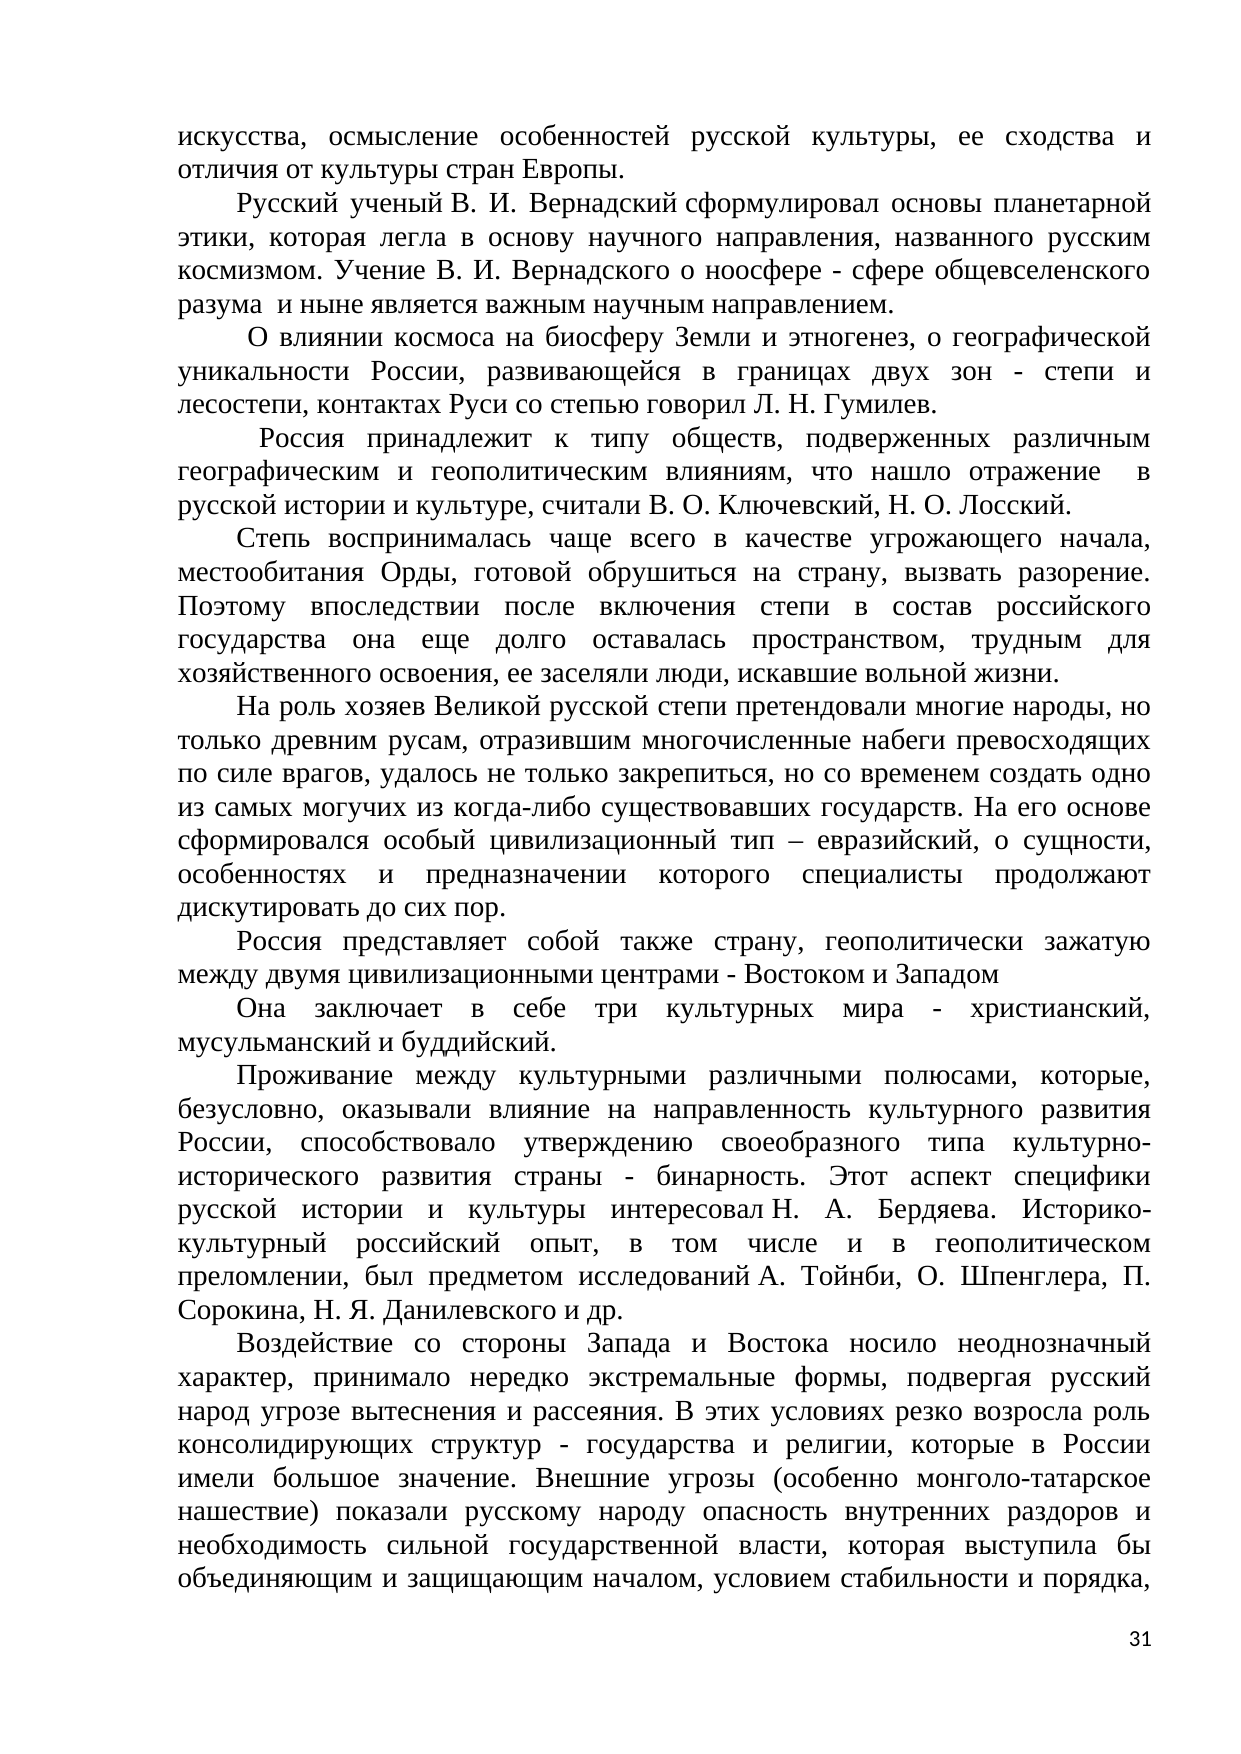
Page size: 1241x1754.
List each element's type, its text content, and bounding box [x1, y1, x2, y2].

text О влиянии космоса на биосферу Земли и этногенез, о географической уникальности России, развивающейся в границах двух зон - степи и лесостепи, контактах Руси со степью говорил Л. Н. Гумилев. [177, 319, 1152, 420]
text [177, 118, 1152, 185]
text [177, 1326, 1152, 1594]
text Проживание между культурными различными полюсами, которые, безусловно, оказывали влияние на направленность культурного развития России, способствовало утверждению своеобразного типа культурно-исторического развития страны - бинарность. Этот аспект специфики русской истории и культуры интересовал Н. А. Бердяева. Историко-культурный российский опыт, в том числе и в геополитическом преломлении, был предметом исследований А. Тойнби, О. Шпенглера, П. Сорокина, Н. Я. Данилевского и др. [177, 1057, 1152, 1326]
text Россия представляет собой также страну, геополитически зажатую между двумя цивилизационными центрами - Востоком и Западом [177, 923, 1152, 990]
text На роль хозяев Великой русской степи претендовали многие народы, но только древним русам, отразившим многочисленные набеги превосходящих по силе врагов, удалось не только закрепиться, но со временем создать одно из самых могучих из когда-либо существовавших государств. На его основе сформировался особый цивилизационный тип – евразийский, о сущности, особенностях и предназначении которого специалисты продолжают дискутировать до сих пор. [177, 688, 1152, 923]
text Русский ученый В. И. Вернадский сформулировал основы планетарной этики, которая легла в основу научного направления, названного русским космизмом. Учение В. И. Вернадского о ноосфере - сфере общевселенского разума и ныне является важным научным направлением. [177, 185, 1152, 319]
text Россия принадлежит к типу обществ, подверженных различным географическим и геополитическим влияниям, что нашло отражение в русской истории и культуре, считали В. О. Ключевский, Н. О. Лосский. [177, 420, 1152, 521]
text Она заключает в себе три культурных мира - христианский, мусульманский и буддийский. [177, 990, 1152, 1057]
text Степь воспринималась чаще всего в качестве угрожающего начала, местообитания Орды, готовой обрушиться на страну, вызвать разорение. Поэтому впоследствии после включения степи в состав российского государства она еще долго оставалась пространством, трудным для хозяйственного освоения, ее заселяли люди, искавшие вольной жизни. [177, 521, 1152, 688]
